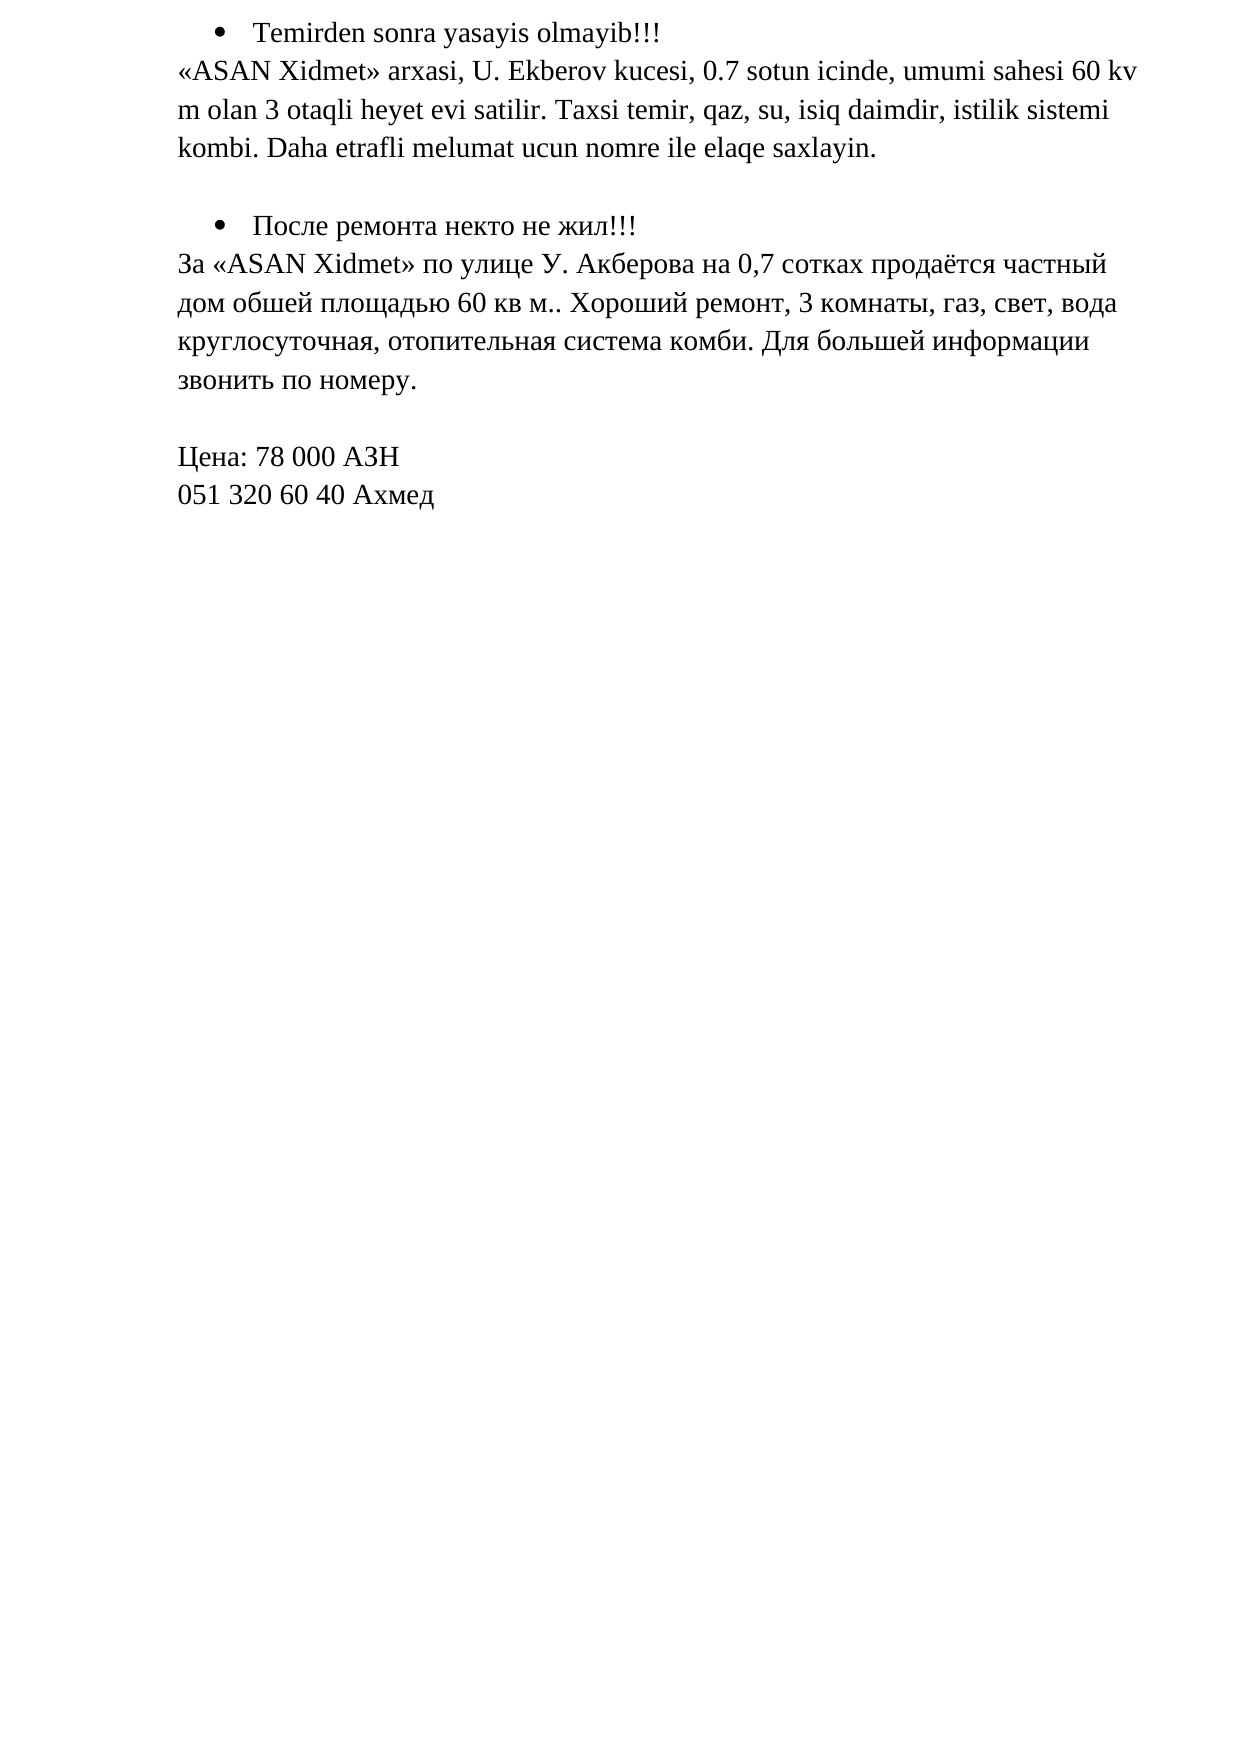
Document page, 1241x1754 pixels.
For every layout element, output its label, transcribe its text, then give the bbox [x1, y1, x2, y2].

text 051 320 60 40 Ахмед [177, 477, 1152, 511]
text «ASAN Xidmet» arxasi, U. Ekberov kucesi, 0.7 sotun icinde, umumi sahesi 60 kv m olan 3 otaqli heyet evi satilir. Taxsi temir, qaz, su, isiq daimdir, istilik sistemi kombi. Daha etrafli melumat ucun nomre ile elaqe saxlayin. [177, 53, 1152, 164]
text За «ASAN Xidmet» по улице У. Акберова на 0,7 сотках продаётся частный дом обшей площадью 60 кв м.. Хороший ремонт, 3 комнаты, газ, свет, вода круглосуточная, отопительная система комби. Для большей информации звонить по номеру. [177, 246, 1152, 395]
text Цена: 78 000 АЗН [177, 439, 1152, 472]
list После ремонта некто не жил!!! [215, 208, 1152, 241]
list Temirden sonra yasayis olmayib!!! [215, 15, 1152, 48]
